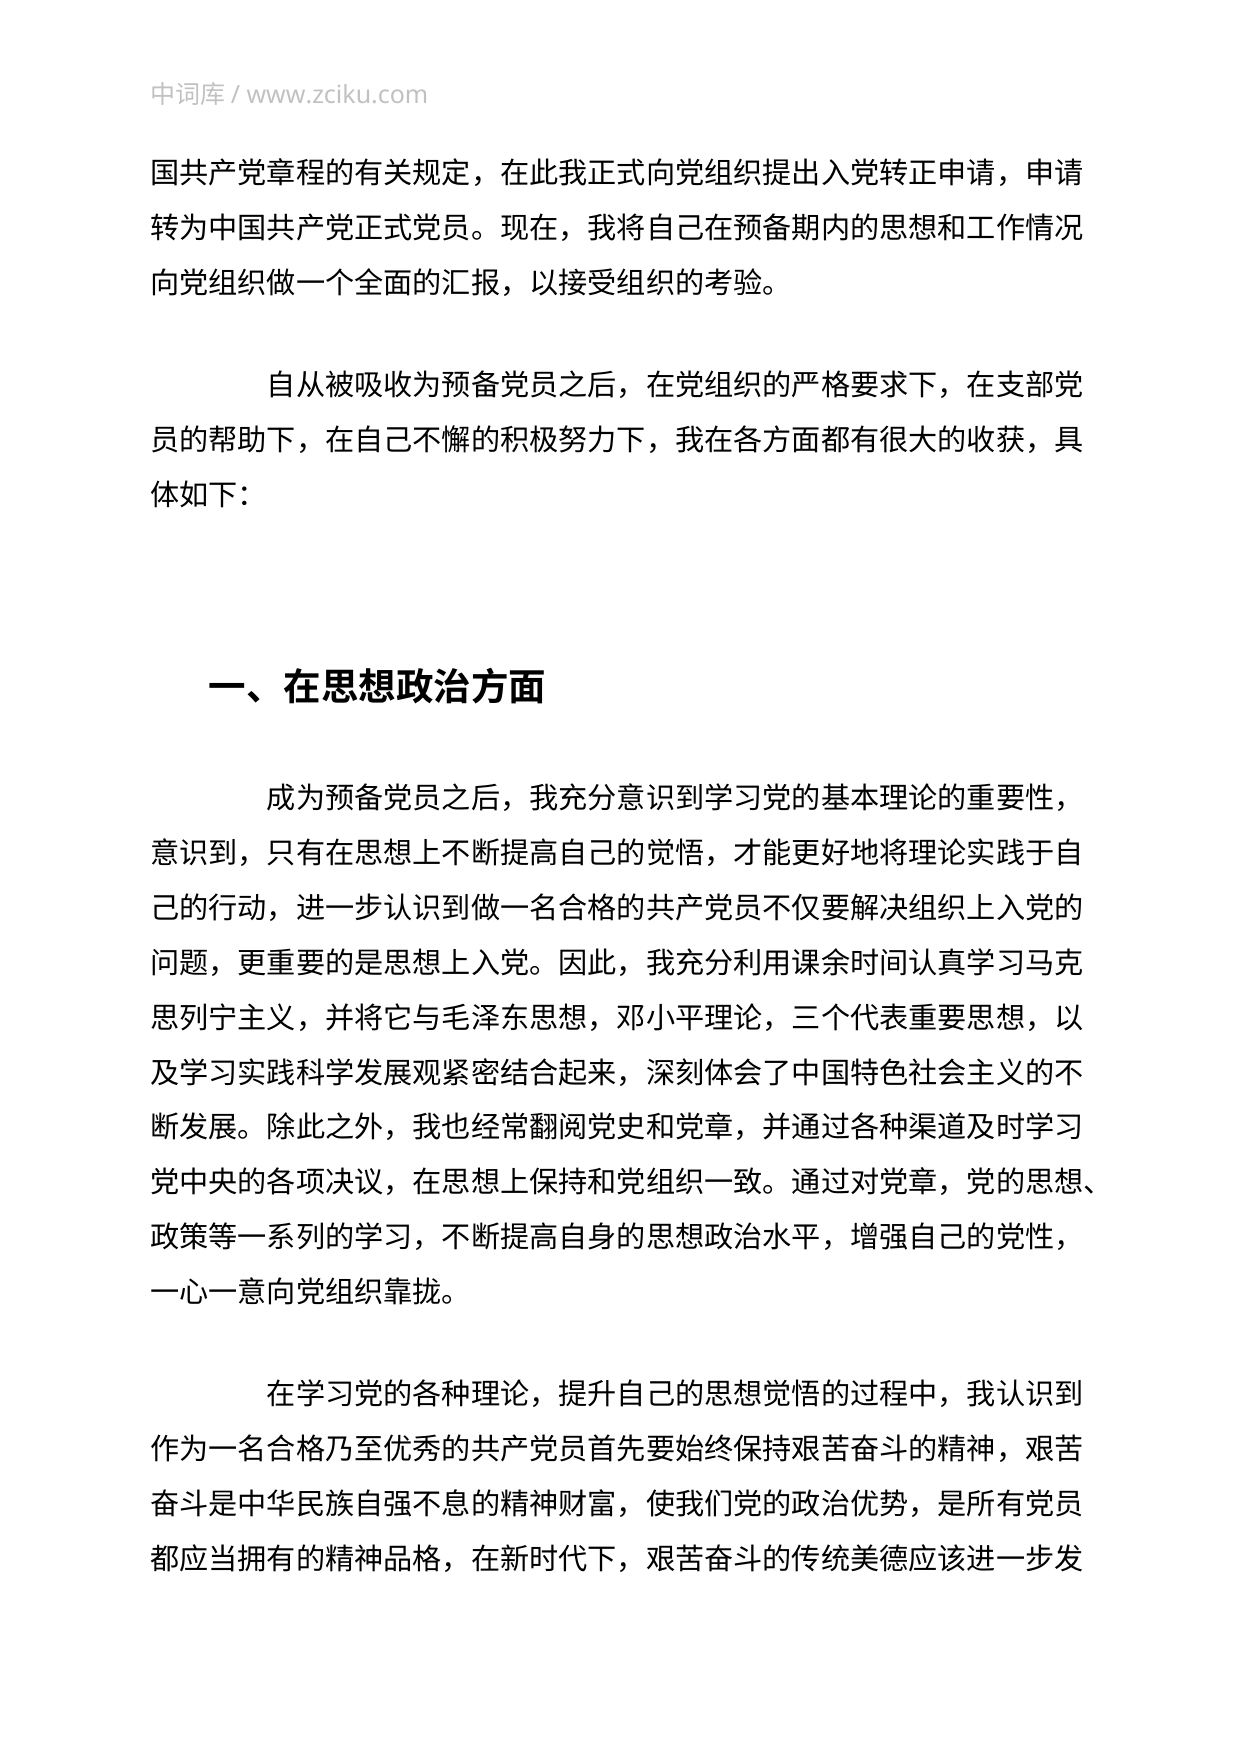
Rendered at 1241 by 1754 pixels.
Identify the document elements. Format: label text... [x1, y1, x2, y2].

text 成为预备党员之后，我充分意识到学习党的基本理论的重要性，意识到，只有在思想上不断提高自己的觉悟，才能更好地将理论实践于自己的行动，进一步认识到做一名合格的共产党员不仅要解决组织上入党的问题，更重要的是思想上入党。因此，我充分利用课余时间认真学习马克思列宁主义，并将它与毛泽东思想，邓小平理论，三个代表重要思想，以及学习实践科学发展观紧密结合起来，深刻体会了中国特色社会主义的不断发展。除此之外，我也经常翻阅党史和党章，并通过各种渠道及时学习党中央的各项决议，在思想上保持和党组织一致。通过对党章，党的思想、政策等一系列的学习，不断提高自身的思想政治水平，增强自己的党性，一心一意向党组织靠拢。 [150, 775, 1090, 1311]
text 自从被吸收为预备党员之后，在党组织的严格要求下，在支部党员的帮助下，在自己不懈的积极努力下，我在各方面都有很大的收获，具体如下： [150, 362, 1090, 514]
text 一、在思想政治方面 [150, 657, 1090, 712]
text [150, 150, 1090, 302]
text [150, 1371, 1090, 1577]
